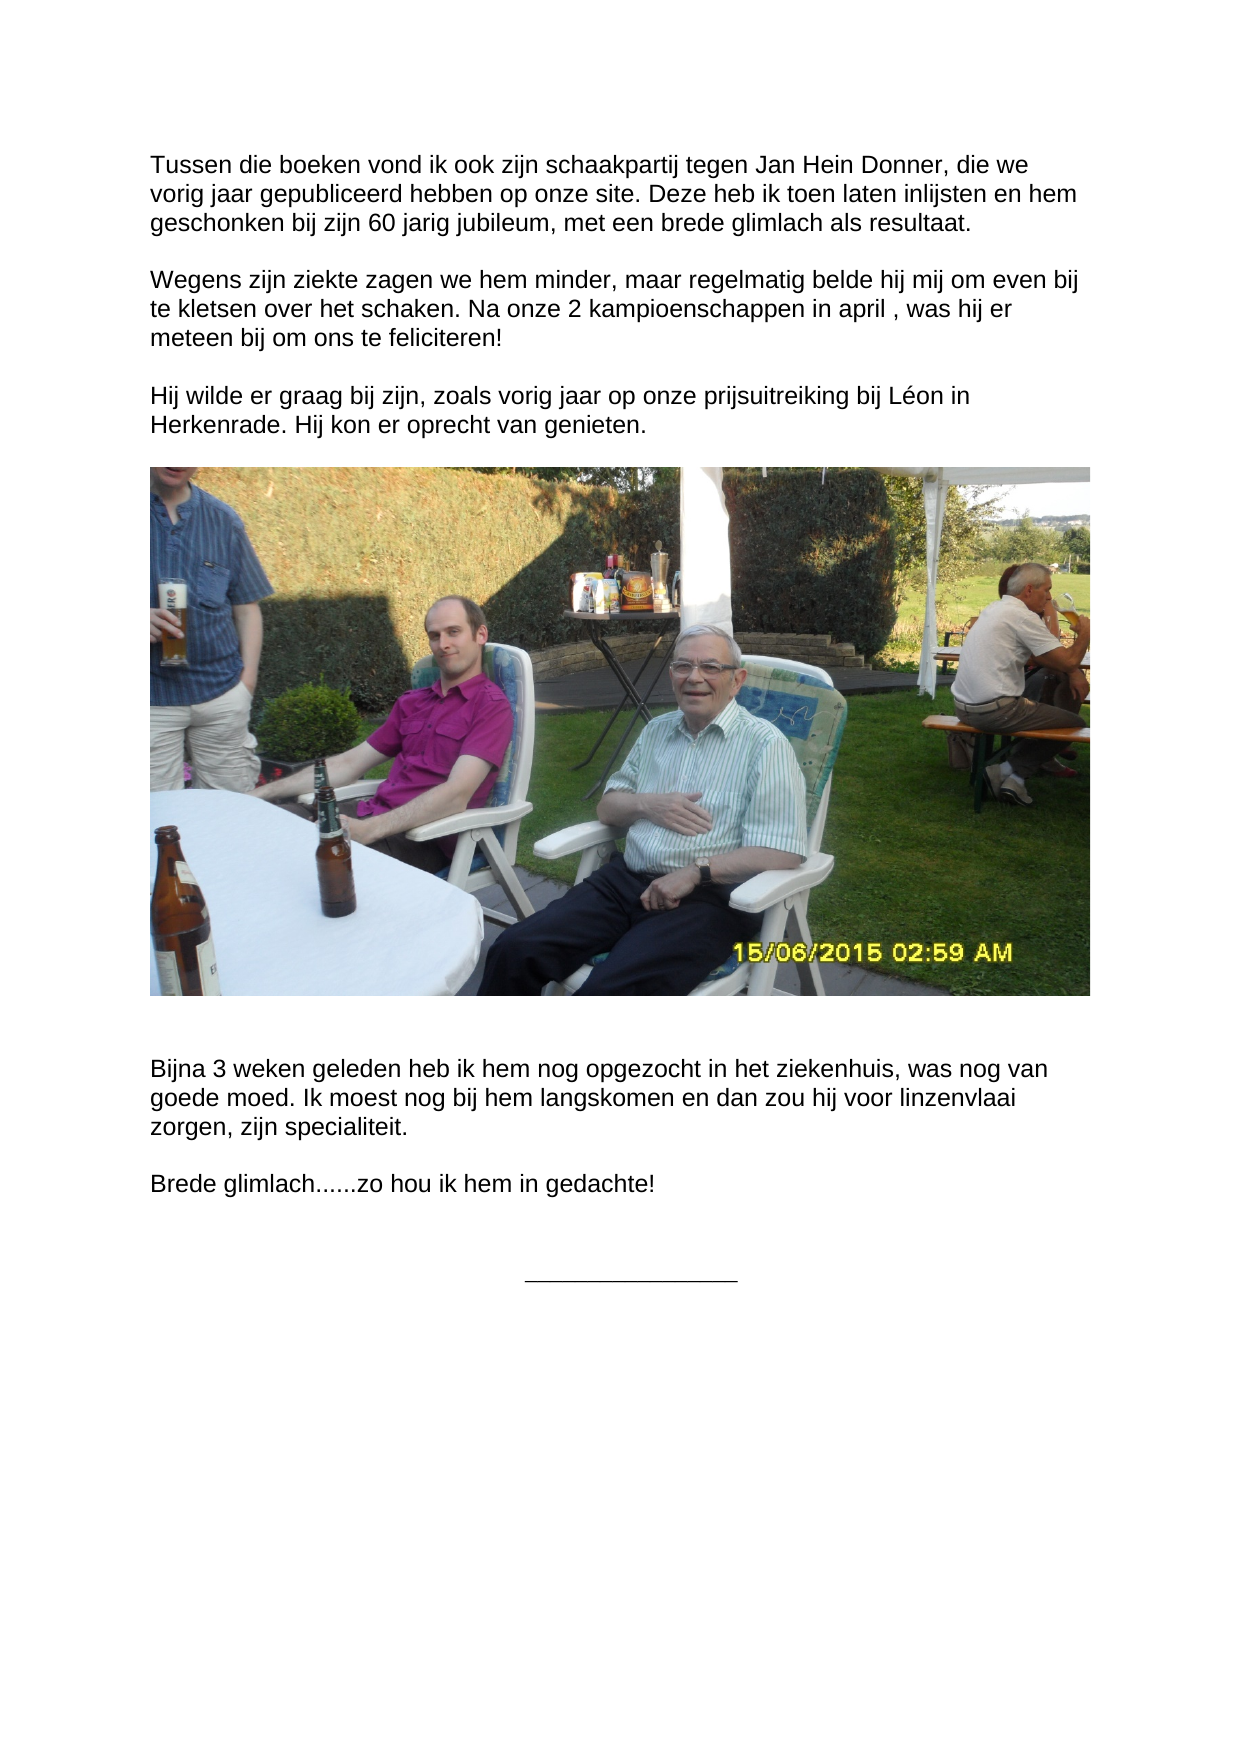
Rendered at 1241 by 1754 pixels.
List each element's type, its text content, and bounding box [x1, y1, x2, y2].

picture [150, 467, 1091, 996]
text Wegens zijn ziekte zagen we hem minder, maar regelmatig belde hij mij om even bij te kletsen over het schaken. Na onze 2 kampioenschappen in april , was hij er meteen bij om ons te feliciteren! [150, 265, 1090, 352]
text Hij wilde er graag bij zijn, zoals vorig jaar op onze prijsuitreiking bij Léon in Herkenrade. Hij kon er oprecht van genieten. [150, 381, 1090, 467]
text Brede glimlach......zo hou ik hem in gedachte! [150, 1169, 1090, 1227]
text Tussen die boeken vond ik ook zijn schaakpartij tegen Jan Hein Donner, die we vorig jaar gepubliceerd hebben op onze site. Deze heb ik toen laten inlijsten en hem geschonken bij zijn 60 jarig jubileum, met een brede glimlach als resultaat. [150, 150, 1090, 236]
text Bijna 3 weken geleden heb ik hem nog opgezocht in het ziekenhuis, was nog van goede moed. Ik moest nog bij hem langskomen en dan zou hij voor linzenvlaai zorgen, zijn specialiteit. [150, 1025, 1090, 1140]
text _________________ [150, 1256, 1090, 1313]
